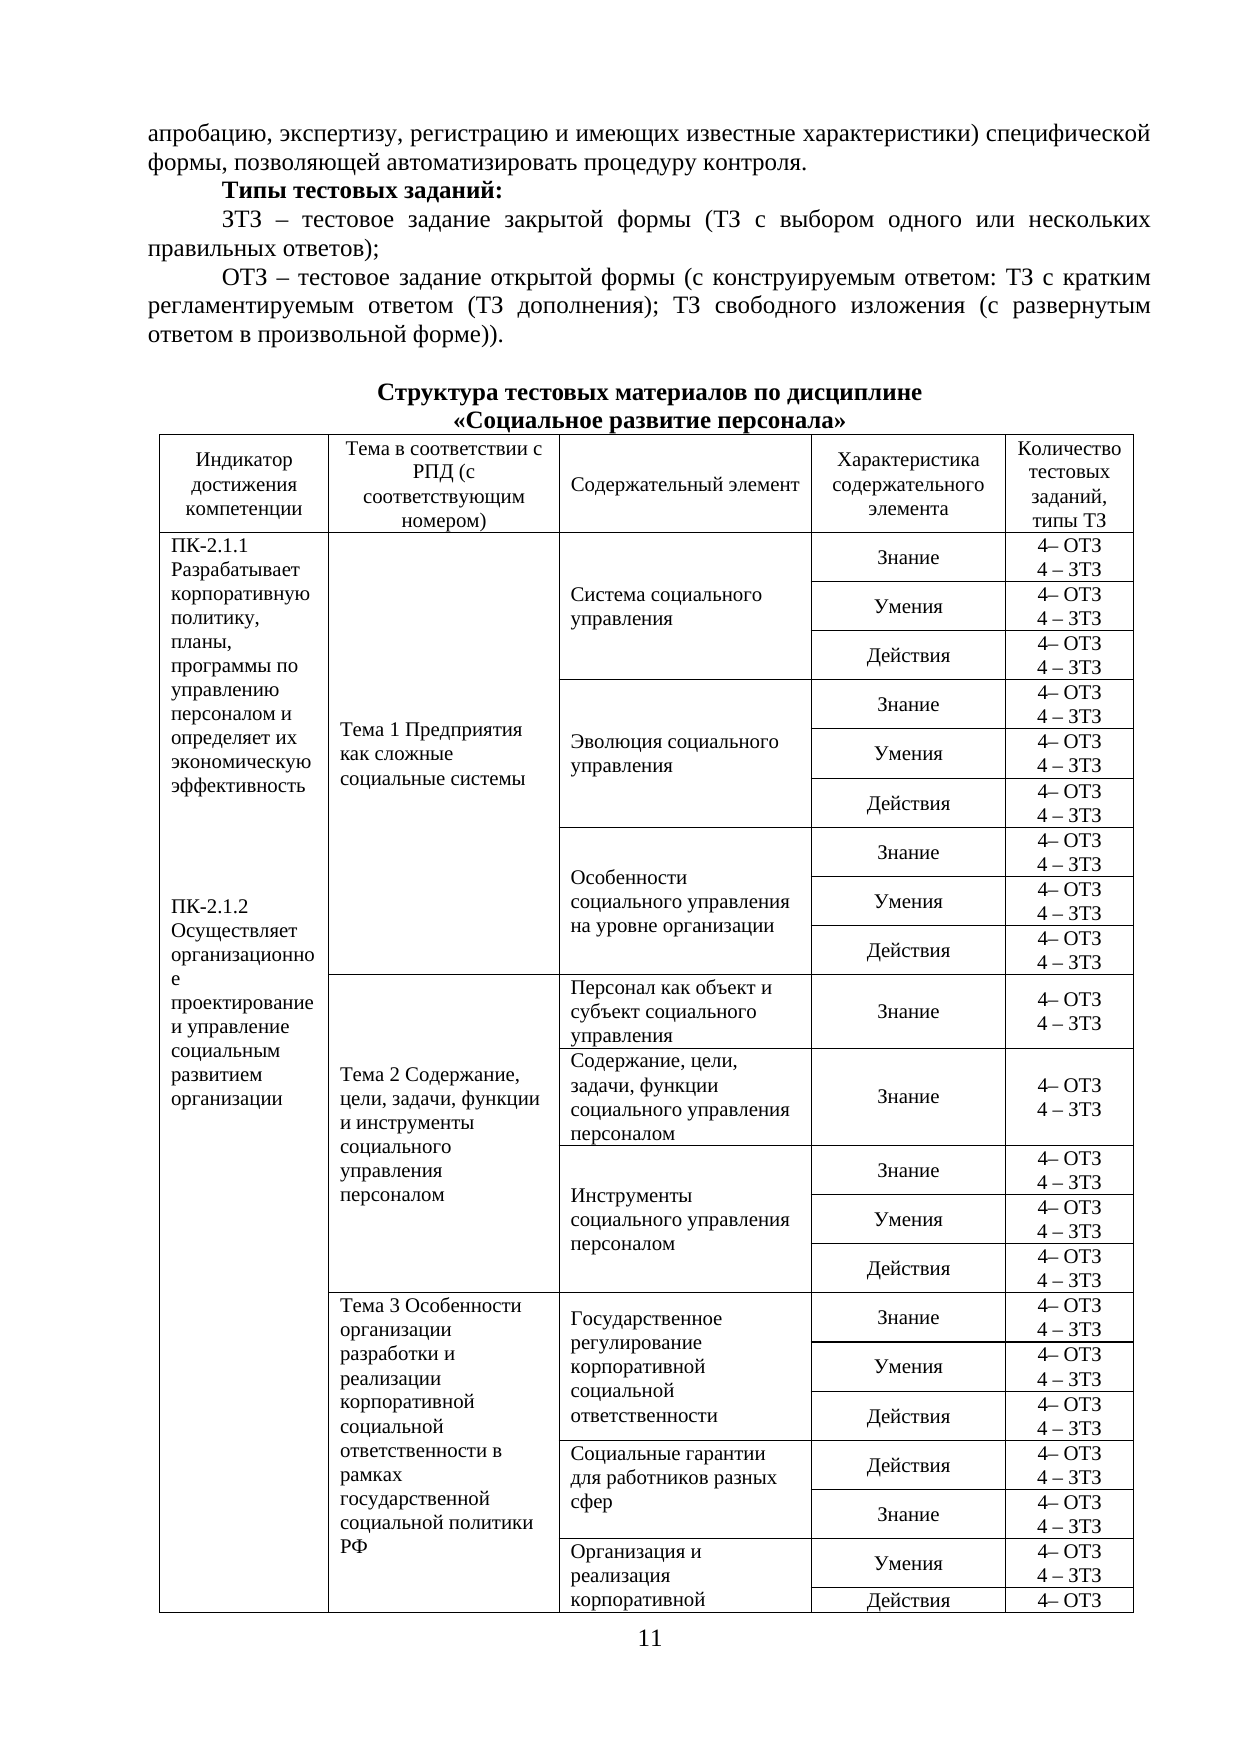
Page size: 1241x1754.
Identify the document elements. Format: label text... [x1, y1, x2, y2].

table_cell Знание [812, 975, 1005, 1047]
table_cell 4– ОТЗ 4 – ЗТЗ [1006, 1441, 1133, 1489]
table_cell Умения [812, 1539, 1005, 1587]
table_cell 4– ОТЗ 4 – ЗТЗ [1006, 1293, 1133, 1341]
table_cell Действия [812, 631, 1005, 679]
table_cell 4– ОТЗ 4 – ЗТЗ [1006, 631, 1133, 679]
table_cell 4– ОТЗ 4 – ЗТЗ [1006, 1195, 1133, 1243]
table_cell Система социального управления [560, 533, 811, 679]
table_cell Знание [812, 1146, 1005, 1194]
table_cell Действия [812, 1244, 1005, 1292]
table_cell Организация и реализация корпоративной социальной политики [560, 1539, 811, 1612]
table_header Количество тестовых заданий, типы ТЗ [1006, 435, 1133, 532]
table_cell Действия [812, 926, 1005, 974]
table_cell Действия [812, 1441, 1005, 1489]
table_cell 4– ОТЗ 4 – ЗТЗ [1006, 1539, 1133, 1587]
table_cell Умения [812, 729, 1005, 777]
table_cell 4– ОТЗ 4 – ЗТЗ [1006, 828, 1133, 876]
table_cell Государственное регулирование корпоративной социальной ответственности [560, 1293, 811, 1440]
table_cell 4– ОТЗ 4 – ЗТЗ [1006, 1392, 1133, 1440]
table_cell Знание [812, 680, 1005, 728]
table_cell Тема 2 Содержание, цели, задачи, функции и инструменты социального управления персоналом [329, 975, 559, 1292]
table_cell Знание [812, 1293, 1005, 1341]
text «Социальное развитие персонала» [148, 406, 1152, 434]
table_header Тема в соответствии с РПД (с соответствующим номером) [329, 435, 559, 532]
table_cell Знание [812, 1490, 1005, 1538]
table_cell 4– ОТЗ 4 – ЗТЗ [1006, 680, 1133, 728]
table_cell 4– ОТЗ 4 – ЗТЗ [1006, 1490, 1133, 1538]
text Типы тестовых заданий: [148, 176, 1152, 204]
table_header Содержательный элемент [560, 435, 811, 532]
table_cell 4– ОТЗ 4 – ЗТЗ [1006, 729, 1133, 777]
table_cell 4– ОТЗ 4 – ЗТЗ [1006, 1343, 1133, 1391]
table_cell Тема 3 Особенности организации разработки и реализации корпоративной социальной ответственности в рамках государственной социальной политики РФ [329, 1293, 559, 1612]
table_cell 4– ОТЗ 4 – ЗТЗ [1006, 779, 1133, 827]
table_cell Персонал как объект и субъект социального управления [560, 975, 811, 1047]
table_cell 4– ОТЗ 4 – ЗТЗ [1006, 1146, 1133, 1194]
table_cell Действия [812, 1588, 1005, 1612]
text ОТЗ – тестовое задание открытой формы (с конструируемым ответом: ТЗ с кратким регламентируемым ответом (ТЗ дополнения); ТЗ свободного изложения (с развернутым ответом в произвольной форме)). [148, 262, 1152, 348]
table_cell 4– ОТЗ 4 – ЗТЗ [1006, 975, 1133, 1047]
table_cell Умения [812, 1195, 1005, 1243]
table_cell 4– ОТЗ 4 – ЗТЗ [1006, 582, 1133, 630]
table_cell 4– ОТЗ 4 – ЗТЗ [1006, 1049, 1133, 1145]
table_cell Эволюция социального управления [560, 680, 811, 827]
table_cell 4– ОТЗ 4 – ЗТЗ [1006, 926, 1133, 974]
table_header Индикатор достижения компетенции [160, 435, 328, 532]
table_cell 4– ОТЗ 4 – ЗТЗ [1006, 1244, 1133, 1292]
table_cell Знание [812, 1049, 1005, 1145]
table_cell Умения [812, 877, 1005, 925]
table_header Характеристика содержательного элемента [812, 435, 1005, 532]
table_cell Умения [812, 1343, 1005, 1391]
table_cell Действия [812, 779, 1005, 827]
table_cell Особенности социального управления на уровне организации [560, 828, 811, 974]
table_cell ПК-2.1.1 Разрабатывает корпоративную политику, планы, программы по управлению персоналом и определяет их экономическую эффективность ПК-2.1.2 Осуществляет организационное проектирование и управление социальным развитием организации [160, 533, 328, 1612]
table_cell Социальные гарантии для работников разных сфер [560, 1441, 811, 1538]
table_cell Умения [812, 582, 1005, 630]
table_cell Содержание, цели, задачи, функции социального управления персоналом [560, 1049, 811, 1145]
text Структура тестовых материалов по дисциплине [148, 377, 1152, 406]
table_cell Действия [812, 1392, 1005, 1440]
table_cell 4– ОТЗ 4 – ЗТЗ [1006, 1588, 1133, 1612]
table_cell Тема 1 Предприятия как сложные социальные системы [329, 533, 559, 974]
table_cell Инструменты социального управления персоналом [560, 1146, 811, 1292]
table_cell Знание [812, 828, 1005, 876]
table_cell 4– ОТЗ 4 – ЗТЗ [1006, 877, 1133, 925]
text ЗТЗ – тестовое задание закрытой формы (ТЗ с выбором одного или нескольких правильных ответов); [148, 204, 1152, 262]
table_cell Знание [812, 533, 1005, 581]
table_cell 4– ОТЗ 4 – ЗТЗ [1006, 533, 1133, 581]
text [148, 118, 1152, 176]
